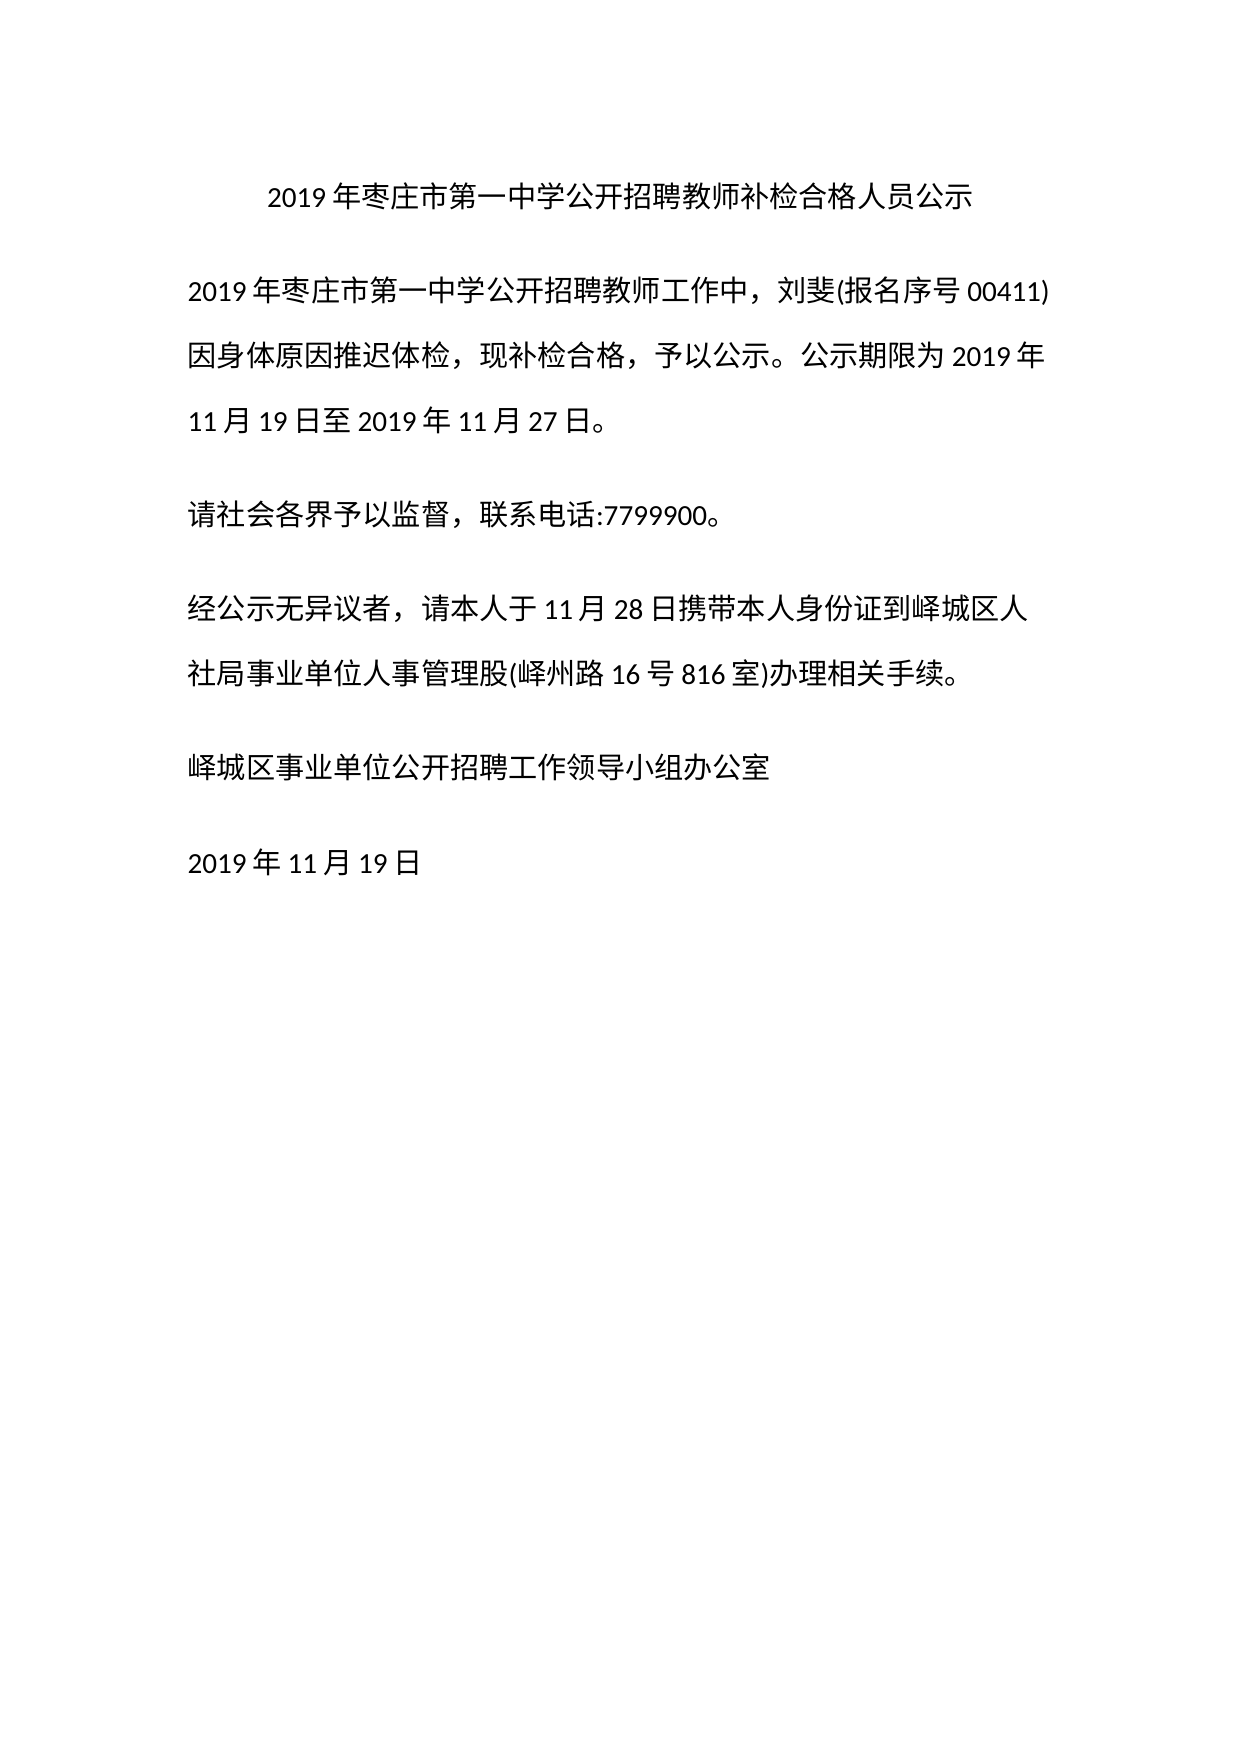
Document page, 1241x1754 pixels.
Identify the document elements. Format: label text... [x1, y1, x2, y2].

text 2019年枣庄市第一中学公开招聘教师补检合格人员公示 [187, 162, 1053, 227]
text 峄城区事业单位公开招聘工作领导小组办公室 [187, 734, 1053, 799]
text 2019年11月19日 [187, 828, 1053, 893]
text 2019年枣庄市第一中学公开招聘教师工作中，刘斐(报名序号00411)因身体原因推迟体检，现补检合格，予以公示。公示期限为2019年11月19日至2019年11月27日。 [187, 256, 1053, 451]
text 请社会各界予以监督，联系电话:7799900。 [187, 480, 1053, 545]
text 经公示无异议者，请本人于11月28日携带本人身份证到峄城区人社局事业单位人事管理股(峄州路16号816室)办理相关手续。 [187, 574, 1053, 704]
